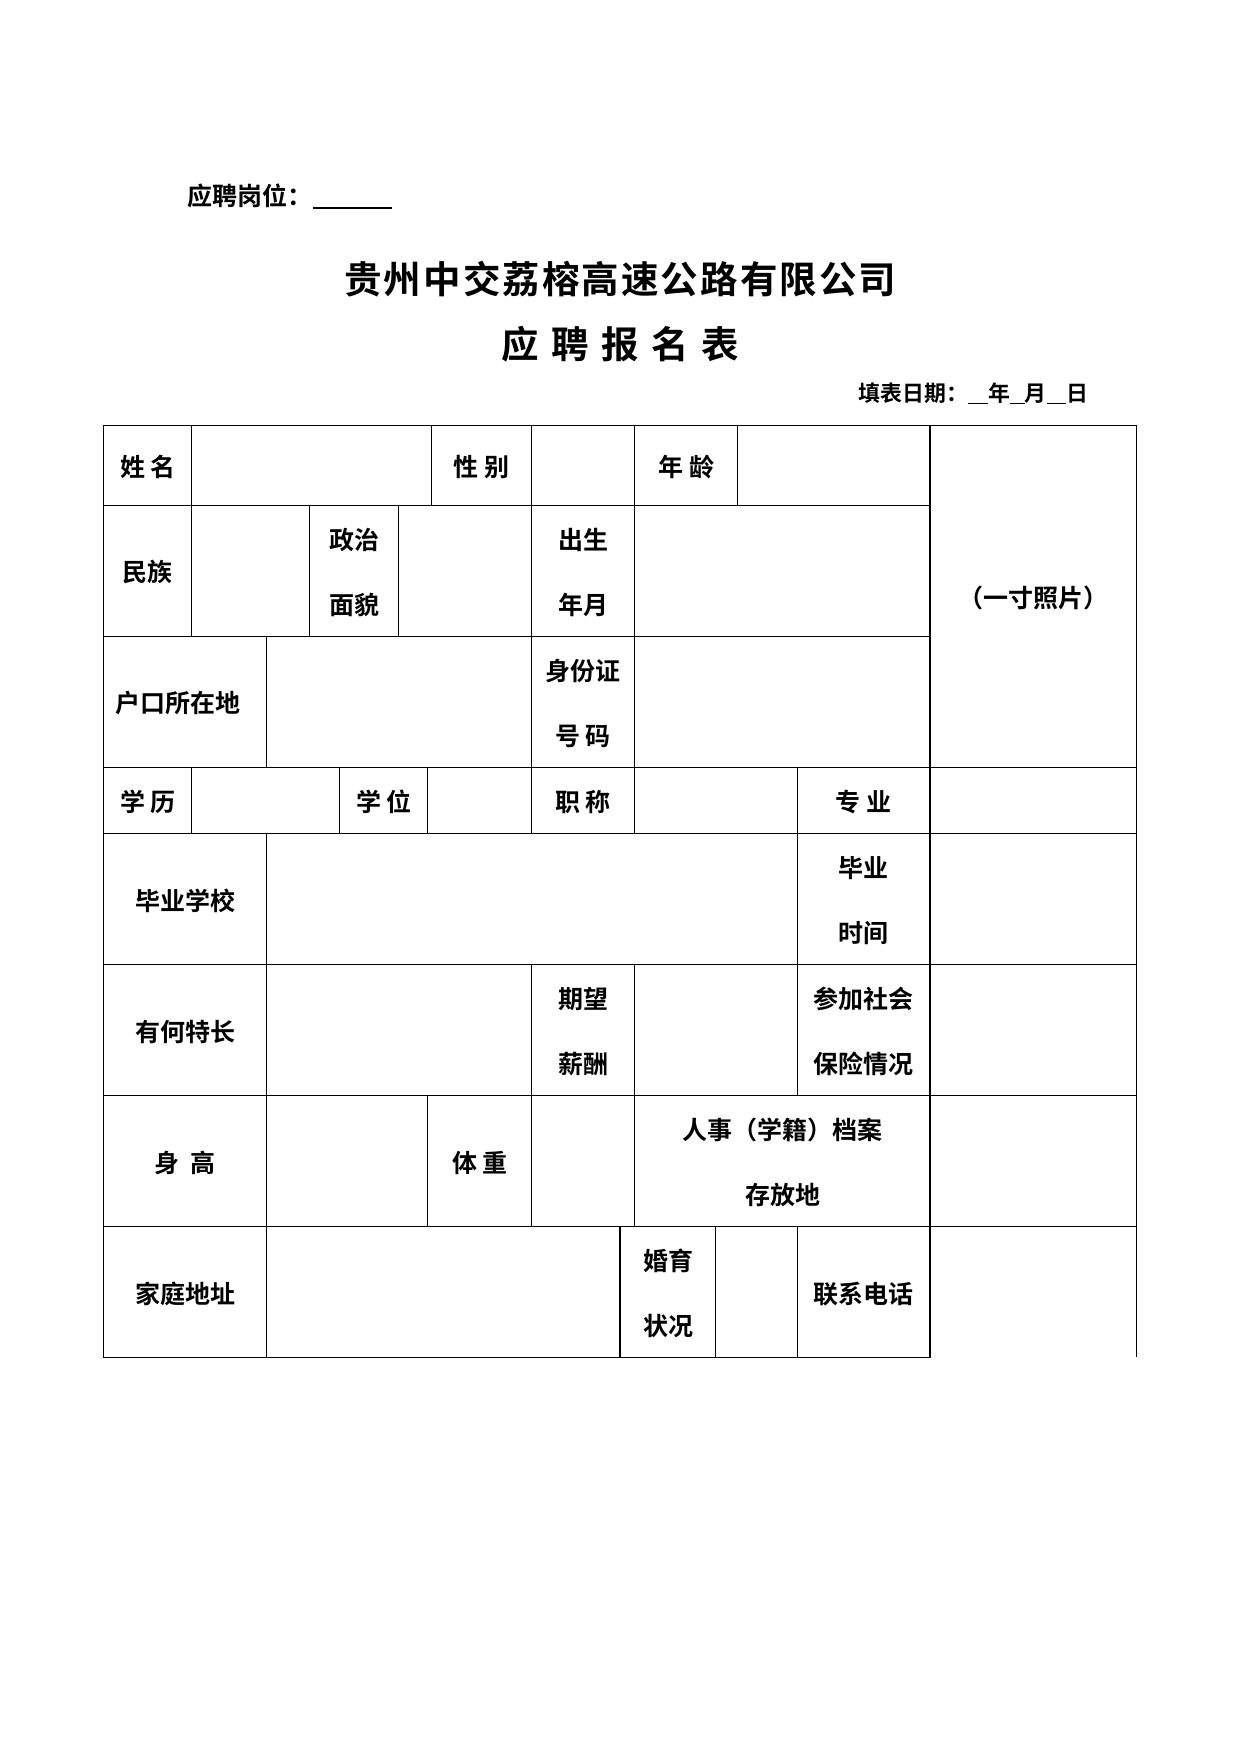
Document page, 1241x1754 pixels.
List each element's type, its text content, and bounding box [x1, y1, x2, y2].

table_cell [931, 768, 1136, 833]
table_cell 专 业 [798, 768, 929, 833]
table_cell [267, 1096, 427, 1226]
table_cell 身份证号 码 [532, 637, 634, 767]
table_cell 联系电话 [798, 1227, 929, 1357]
table_cell [716, 1227, 797, 1357]
text 应聘岗位： [187, 162, 1009, 227]
table_cell [931, 1227, 1136, 1357]
table_cell [399, 506, 531, 636]
table_cell [428, 768, 531, 833]
table_cell [635, 506, 929, 636]
table_cell 出生 年月 [532, 506, 634, 636]
table_header [532, 426, 634, 505]
table_cell 参加社会保险情况 [798, 965, 929, 1095]
table_cell 职 称 [532, 768, 634, 833]
text 应 聘 报 名 表 [187, 310, 1053, 375]
table_cell [267, 637, 531, 767]
table_cell [192, 768, 339, 833]
table_cell 毕业学校 [104, 834, 266, 964]
table_cell [267, 965, 531, 1095]
table_cell [635, 965, 797, 1095]
table_cell 户口所在地 [104, 637, 266, 767]
table_cell 人事（学籍）档案 存放地 [635, 1096, 929, 1226]
table_cell 身 高 [104, 1096, 266, 1226]
table_header 年 龄 [635, 426, 737, 505]
table_header [192, 426, 431, 505]
table_cell [192, 506, 309, 636]
table_cell 政治面貌 [310, 506, 398, 636]
table_cell 婚育状况 [621, 1227, 715, 1357]
table_cell 毕业 时间 [798, 834, 929, 964]
table_cell 家庭地址 [104, 1227, 266, 1357]
table_cell [267, 1227, 619, 1357]
table_header [738, 426, 929, 505]
table_cell 体 重 [428, 1096, 531, 1226]
table_cell [931, 834, 1136, 964]
text 贵州中交荔榕高速公路有限公司 [187, 245, 1053, 310]
table_cell 期望 薪酬 [532, 965, 634, 1095]
table_cell 学 位 [340, 768, 427, 833]
table_cell [931, 965, 1136, 1095]
text 填表日期： 年 月 日 [187, 375, 1088, 408]
table_cell [532, 1096, 634, 1226]
table_cell [635, 637, 929, 767]
table_cell [931, 1096, 1136, 1226]
table_header 性 别 [432, 426, 531, 505]
table_header 姓 名 [104, 426, 191, 505]
table_cell 民族 [104, 506, 191, 636]
table_cell [635, 768, 797, 833]
table_cell 有何特长 [104, 965, 266, 1095]
table_cell 学 历 [104, 768, 191, 833]
table_cell [267, 834, 797, 964]
table_header （一寸照片） [931, 426, 1136, 767]
